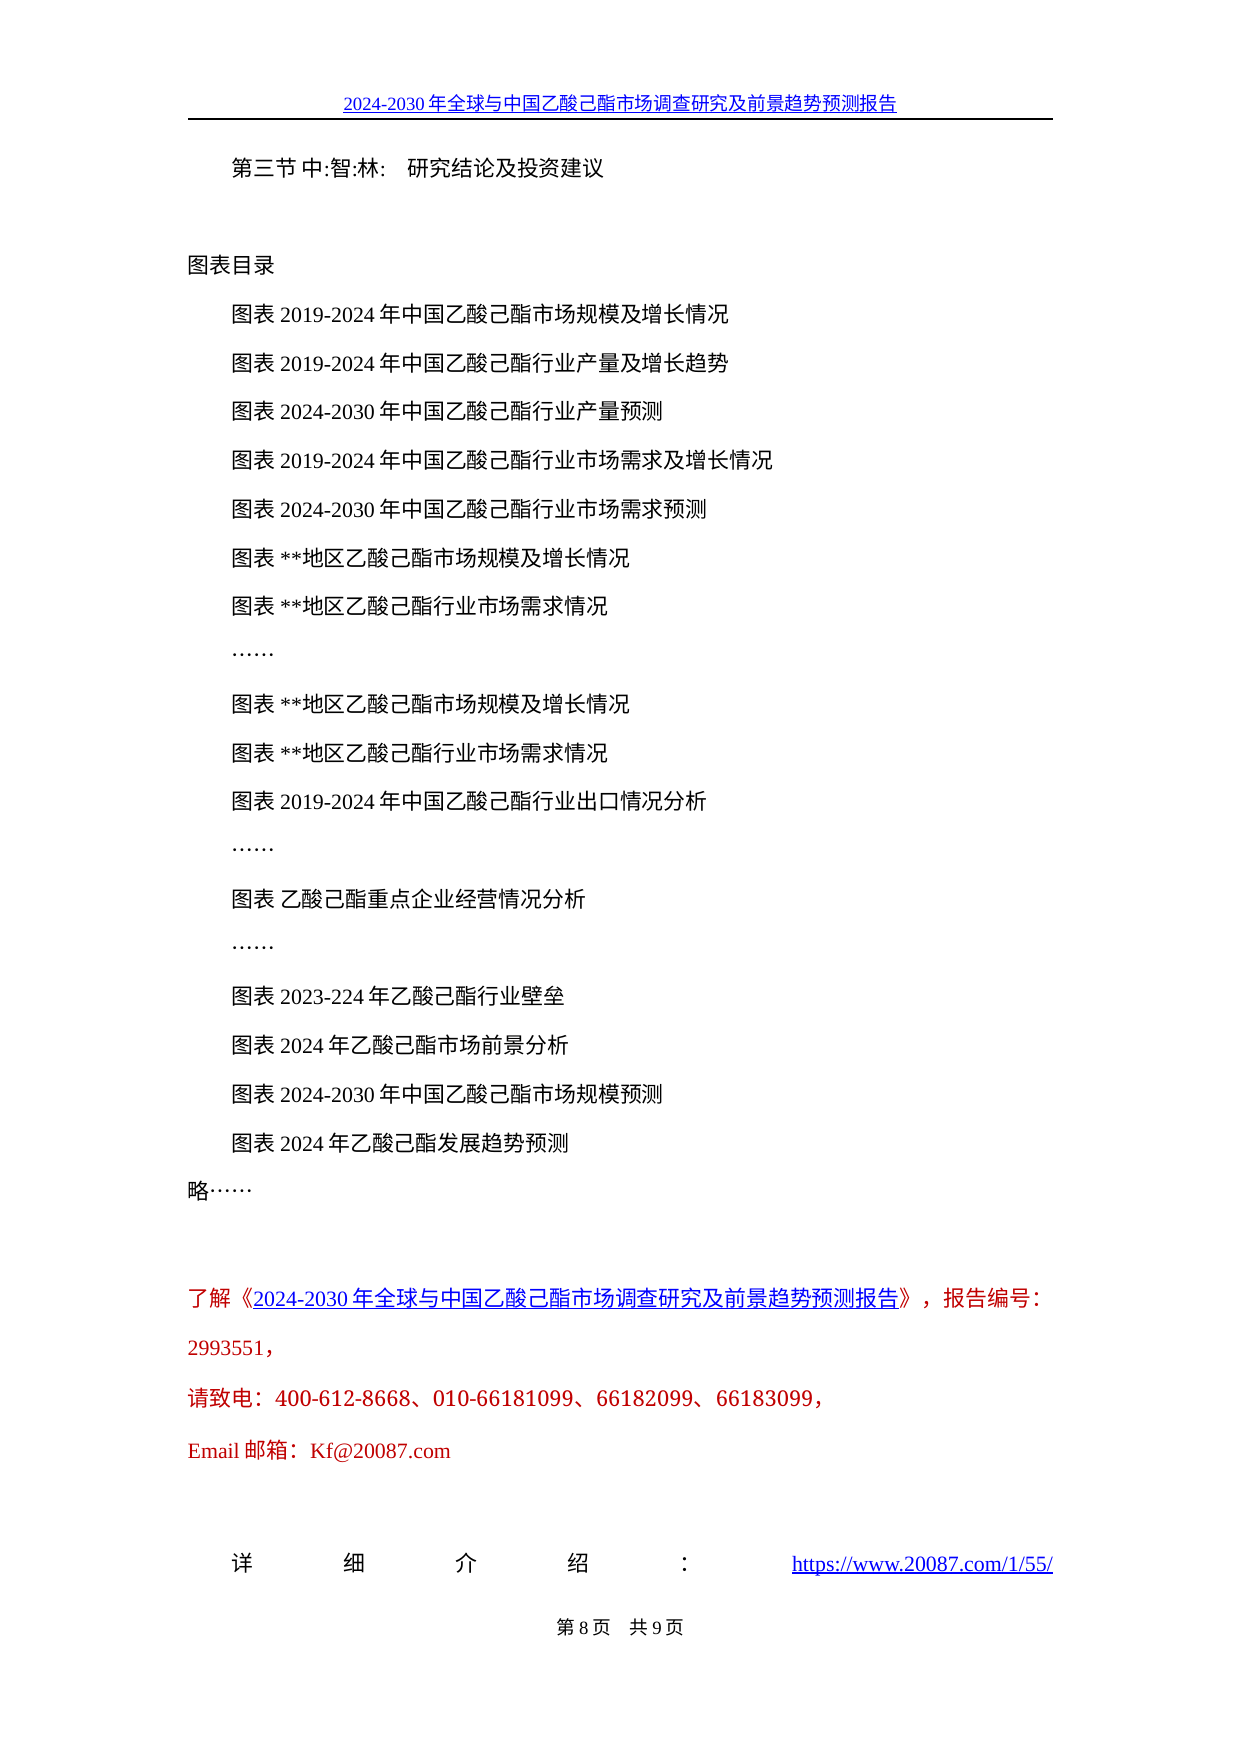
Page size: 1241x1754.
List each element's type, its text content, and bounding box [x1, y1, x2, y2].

text Email邮箱：Kf@20087.com [187, 1432, 1053, 1465]
text 了解《2024-2030年全球与中国乙酸己酯市场调查研究及前景趋势预测报告》，报告编号：2993551， [187, 1280, 1053, 1362]
text 请致电：400-612-8668、010-66181099、66182099、66183099， [187, 1381, 1053, 1413]
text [187, 150, 1053, 1206]
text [187, 1545, 1053, 1578]
